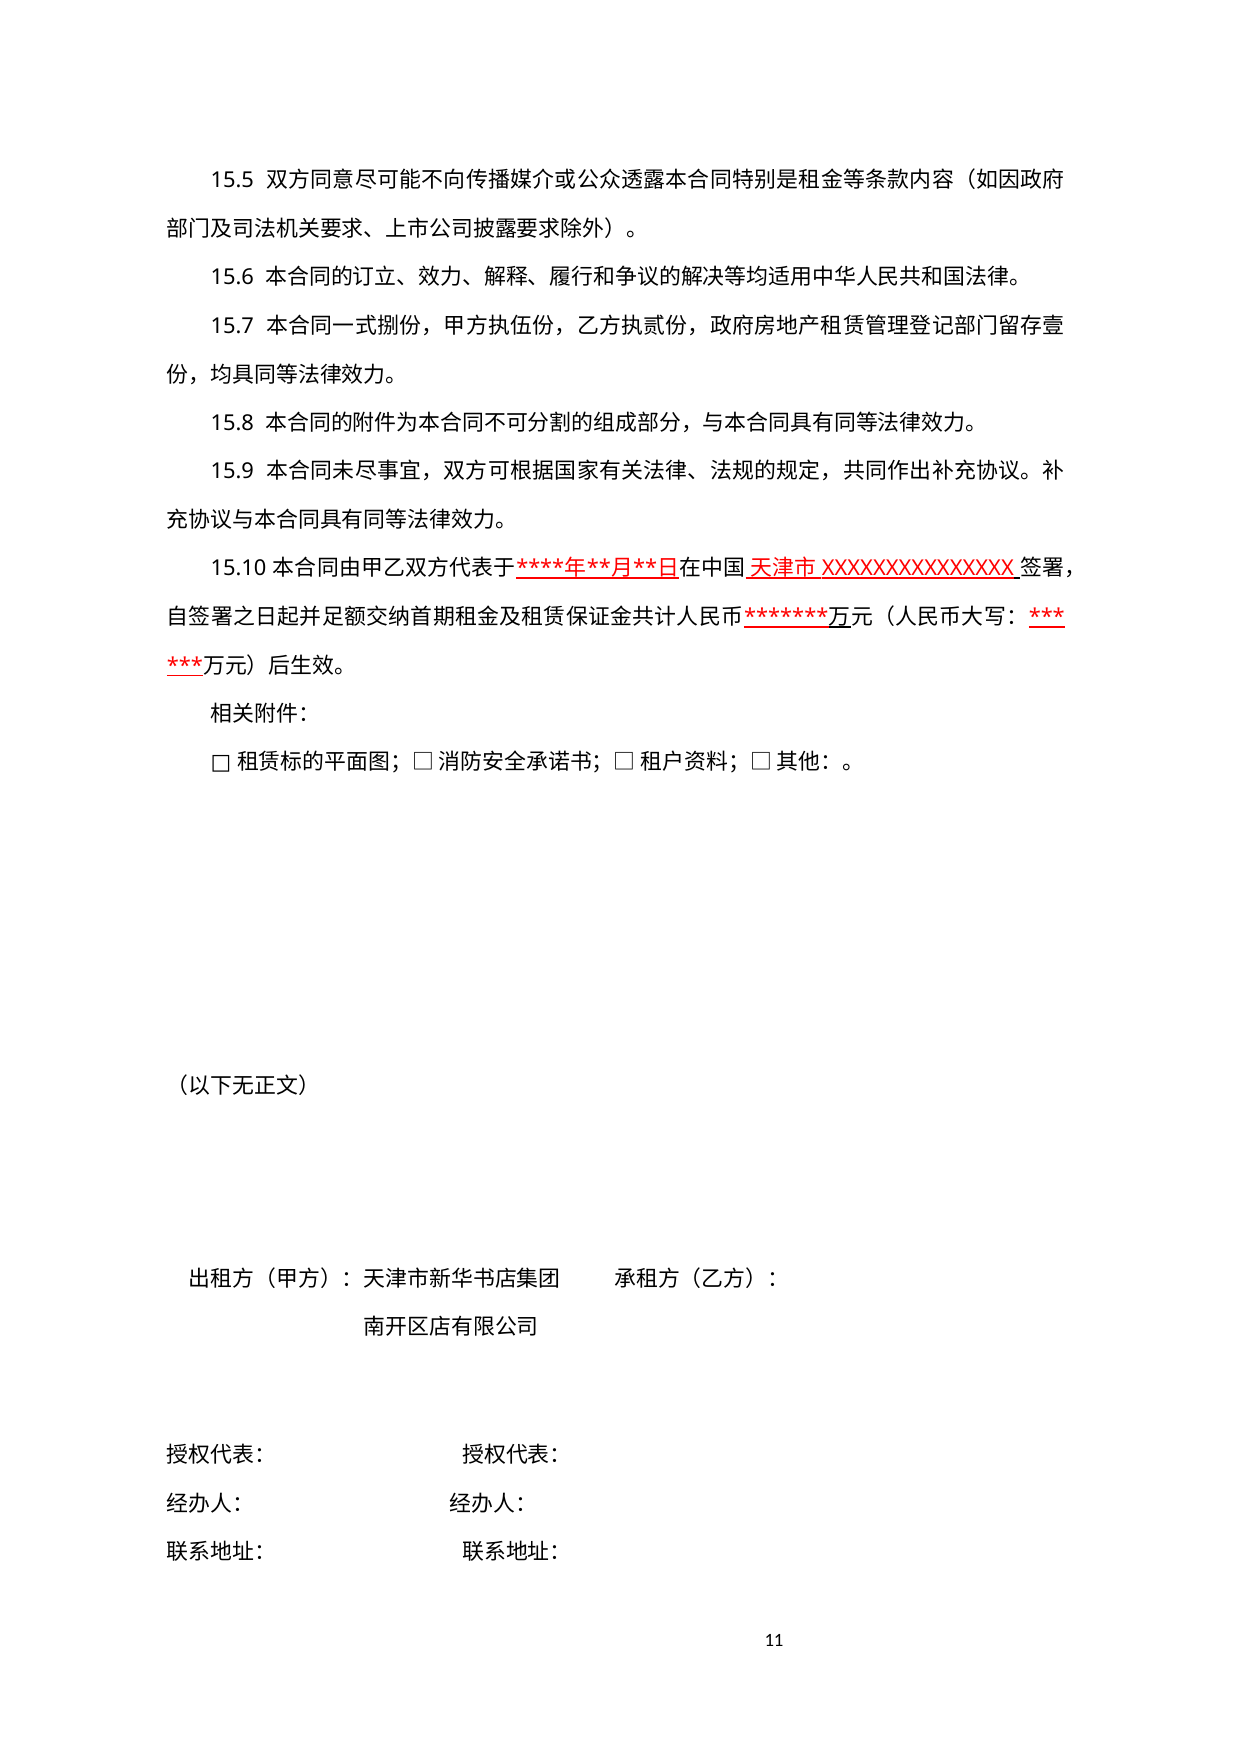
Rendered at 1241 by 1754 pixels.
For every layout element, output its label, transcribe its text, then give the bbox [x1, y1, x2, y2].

text 15.8 本合同的附件为本合同不可分割的组成部分，与本合同具有同等法律效力。 [167, 404, 1064, 437]
text 授权代表： 授权代表： [167, 1437, 1064, 1469]
text □ 租赁标的平面图；□ 消防安全承诺书；□ 租户资料；□ 其他：。 [167, 744, 1064, 777]
text 15.6 本合同的订立、效力、解释、履行和争议的解决等均适用中华人民共和国法律。 [167, 259, 1064, 292]
text 15.9 本合同未尽事宜，双方可根据国家有关法律、法规的规定，共同作出补充协议。补充协议与本合同具有同等法律效力。 [167, 453, 1064, 534]
text 15.7 本合同一式捌份，甲方执伍份，乙方执贰份，政府房地产租赁管理登记部门留存壹份，均具同等法律效力。 [167, 307, 1064, 389]
text 15.10 本合同由甲乙双方代表于****年**月**日在中国 天津市XXXXXXXXXXXXXXX 签署，自签署之日起并足额交纳首期租金及租赁保证金共计人民币*******万元（人民币大写：******万元）后生效。 [167, 550, 1064, 680]
text （以下无正文） [167, 1067, 1064, 1100]
text 联系地址： 联系地址： [167, 1534, 1064, 1566]
text 经办人： 经办人： [167, 1485, 1064, 1518]
text 出租方（甲方）：天津市新华书店集团 承租方（乙方）： [167, 1261, 1064, 1293]
text 相关附件： [167, 696, 1064, 728]
text 15.5 双方同意尽可能不向传播媒介或公众透露本合同特别是租金等条款内容（如因政府部门及司法机关要求、上市公司披露要求除外）。 [167, 162, 1064, 243]
text 南开区店有限公司 [167, 1309, 1064, 1341]
